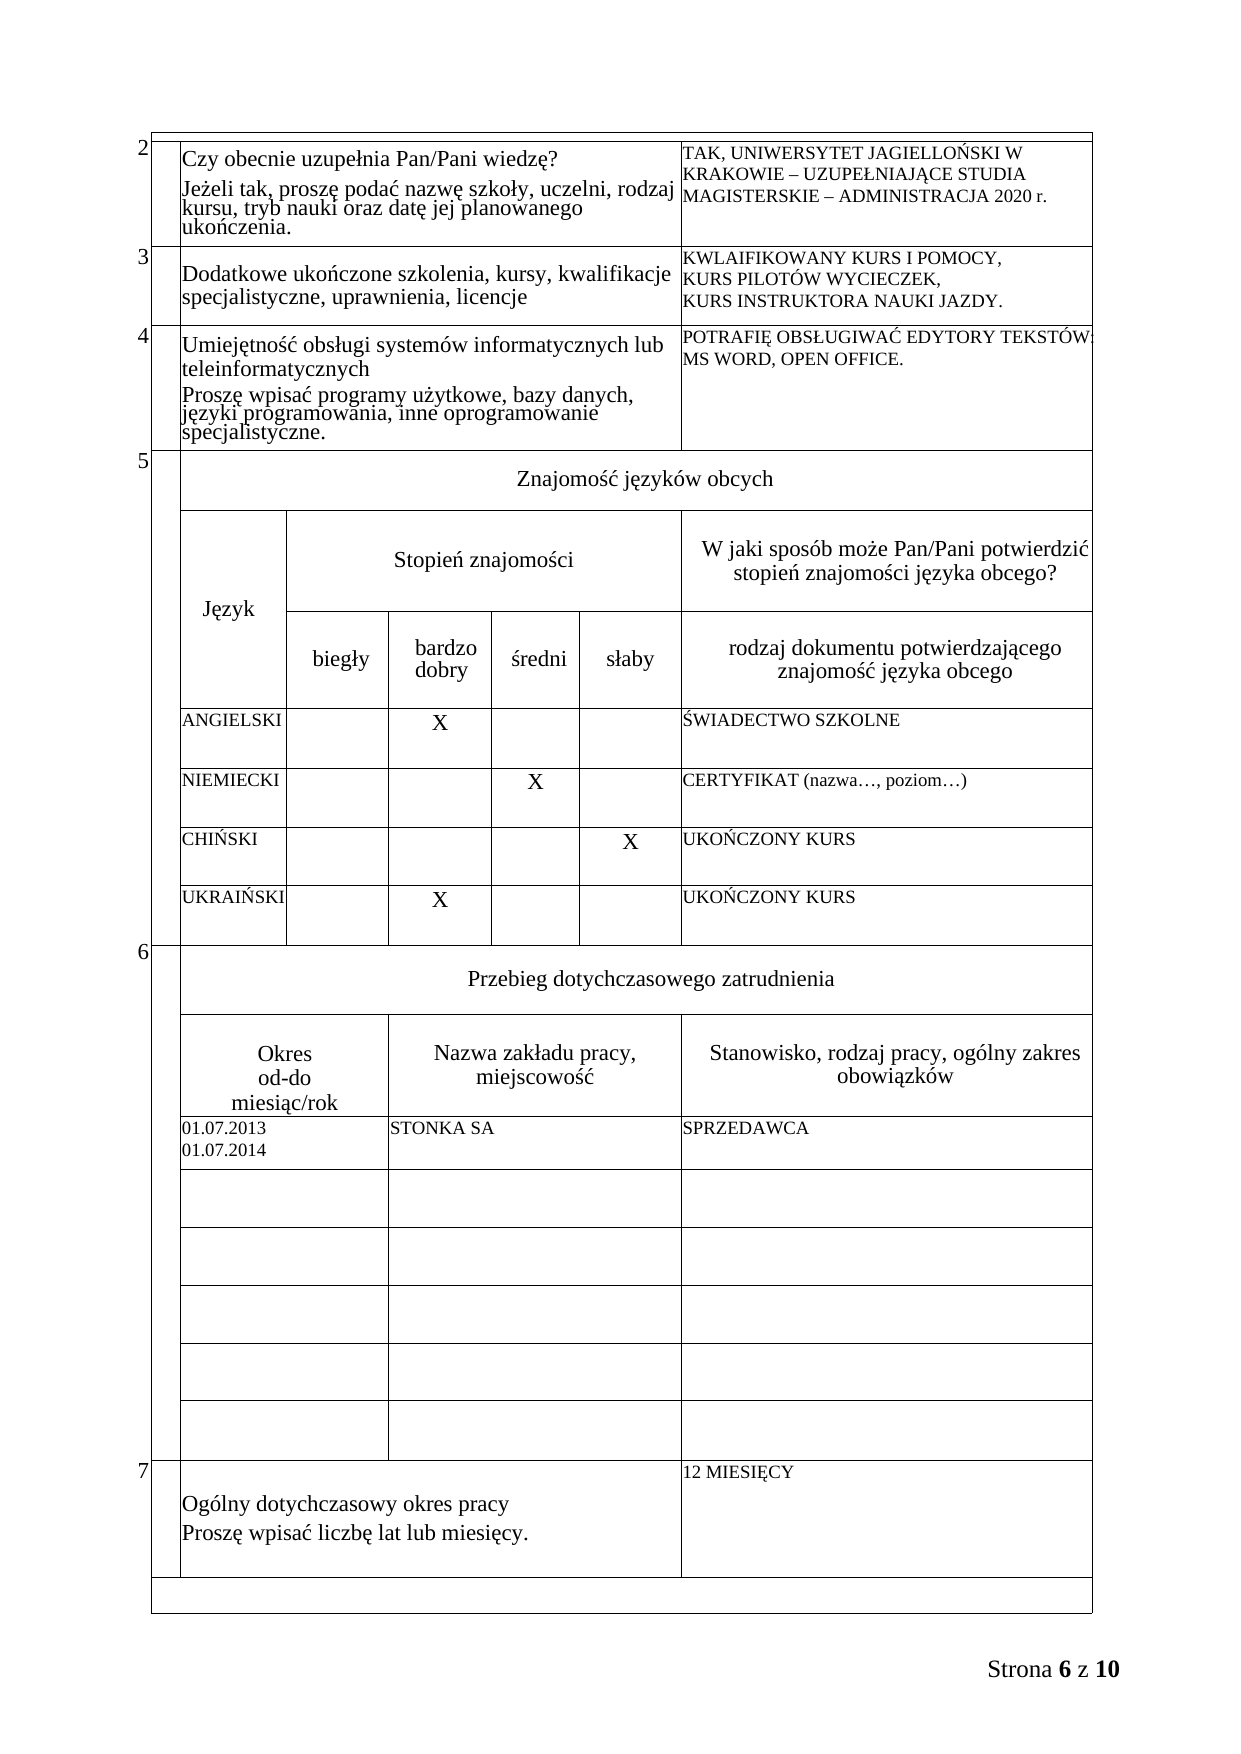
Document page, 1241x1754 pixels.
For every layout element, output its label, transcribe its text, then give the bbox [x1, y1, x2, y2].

table_cell 7 [152, 1461, 180, 1577]
table_cell [287, 769, 388, 827]
table_cell [181, 1286, 388, 1343]
table_cell KWLAIFIKOWANY KURS I POMOCY, KURS PILOTÓW WYCIECZEK, KURS INSTRUKTORA NAUKI JAZDY. [682, 247, 1092, 325]
table_cell [580, 886, 681, 945]
table_cell 6 [152, 946, 180, 1460]
table_cell bardzo dobry [389, 612, 491, 708]
table_cell UKOŃCZONY KURS [682, 828, 1092, 885]
table_cell X [389, 886, 491, 945]
table_cell Przebieg dotychczasowego zatrudnienia [181, 946, 1092, 1013]
table_cell [580, 769, 681, 827]
table_cell [181, 1401, 388, 1460]
table_cell [287, 709, 388, 767]
table_cell Stanowisko, rodzaj pracy, ogólny zakres obowiązków [682, 1015, 1092, 1116]
table_cell [181, 1344, 388, 1400]
table_cell [682, 1401, 1092, 1460]
table_cell CERTYFIKAT (nazwa…, poziom…) [682, 769, 1092, 827]
table_cell [682, 1228, 1092, 1285]
table_cell [287, 886, 388, 945]
table_cell 4 [152, 326, 180, 450]
table_cell [492, 886, 579, 945]
table_cell 5 [152, 451, 180, 945]
table_cell Stopień znajomości [287, 511, 681, 611]
table_cell [389, 1286, 681, 1343]
table_cell X [389, 709, 491, 767]
table_cell [389, 769, 491, 827]
table_cell W jaki sposób może Pan/Pani potwierdzić stopień znajomości języka obcego? [682, 511, 1092, 611]
table_cell ŚWIADECTWO SZKOLNE [682, 709, 1092, 767]
table_cell [389, 1170, 681, 1227]
table_cell Ogólny dotychczasowy okres pracy Proszę wpisać liczbę lat lub miesięcy. [181, 1461, 681, 1577]
table_cell Dodatkowe ukończone szkolenia, kursy, kwalifikacje specjalistyczne, uprawnienia, licencje [181, 247, 681, 325]
table_header Czy obecnie uzupełnia Pan/Pani wiedzę? Jeżeli tak, proszę podać nazwę szkoły, uczelni, rodzaj kursu, tryb nauki oraz datę jej planowanego ukończenia. [181, 142, 681, 246]
table_cell [682, 1170, 1092, 1227]
table_cell [492, 828, 579, 885]
table_cell 12 MIESIĘCY [682, 1461, 1092, 1577]
table_cell POTRAFIĘ OBSŁUGIWAĆ EDYTORY TEKSTÓW: MS WORD, OPEN OFFICE. [682, 326, 1092, 450]
table_cell Język [181, 511, 286, 708]
table_cell Nazwa zakładu pracy, miejscowość [389, 1015, 681, 1116]
table_cell [287, 828, 388, 885]
table_cell Umiejętność obsługi systemów informatycznych lub teleinformatycznych Proszę wpisać programy użytkowe, bazy danych, języki programowania, inne oprogramowanie specjalistyczne. [181, 326, 681, 450]
table_cell Okres od-do miesiąc/rok [181, 1015, 388, 1116]
table_cell [181, 1170, 388, 1227]
table_cell średni [492, 612, 579, 708]
table_header TAK, UNIWERSYTET JAGIELLOŃSKI W KRAKOWIE – UZUPEŁNIAJĄCE STUDIA MAGISTERSKIE – ADMINISTRACJA 2020 r. [682, 142, 1092, 246]
table_cell UKOŃCZONY KURS [682, 886, 1092, 945]
table_cell X [580, 828, 681, 885]
table_cell [389, 1344, 681, 1400]
table_cell SPRZEDAWCA [682, 1117, 1092, 1169]
table_cell X [492, 769, 579, 827]
table_cell [492, 709, 579, 767]
table_cell STONKA SA [389, 1117, 681, 1169]
table_header 2 [152, 142, 180, 246]
table_cell [682, 1286, 1092, 1343]
table_cell 01.07.2013 01.07.2014 [181, 1117, 388, 1169]
table_cell 3 [152, 247, 180, 325]
table_cell [580, 709, 681, 767]
table_cell biegły [287, 612, 388, 708]
table_cell UKRAIŃSKI [181, 886, 286, 945]
table_cell [682, 1344, 1092, 1400]
table_cell [389, 828, 491, 885]
table_cell NIEMIECKI [181, 769, 286, 827]
table_cell rodzaj dokumentu potwierdzającego znajomość języka obcego [682, 612, 1092, 708]
table_cell CHIŃSKI [181, 828, 286, 885]
table_cell słaby [580, 612, 681, 708]
table_cell [181, 1228, 388, 1285]
table_cell ANGIELSKI [181, 709, 286, 767]
table_cell [389, 1228, 681, 1285]
table_cell [389, 1401, 681, 1460]
table_cell Znajomość języków obcych [181, 451, 1092, 510]
